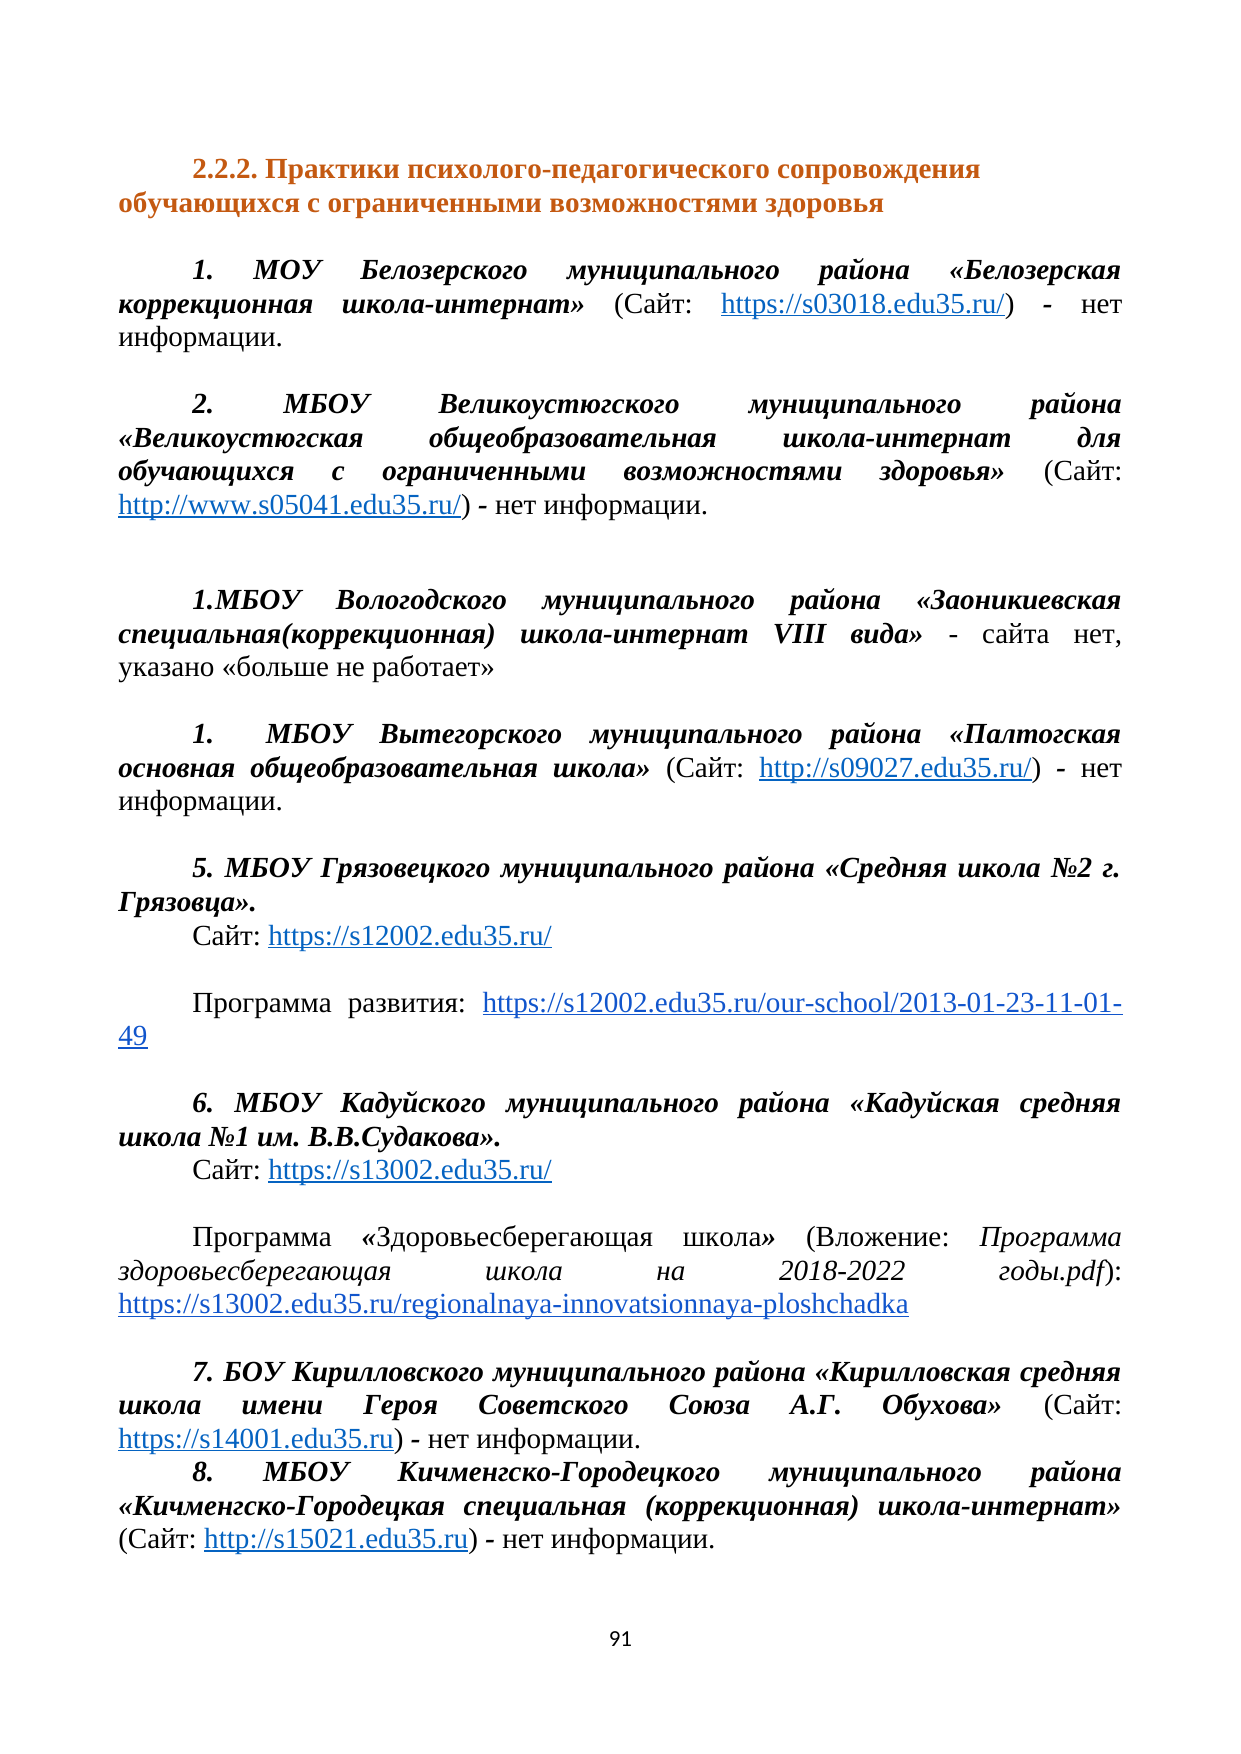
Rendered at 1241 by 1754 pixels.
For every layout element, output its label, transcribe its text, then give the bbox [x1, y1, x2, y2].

text Сайт: https://s12002.edu35.ru/ [118, 918, 1122, 951]
text 5. МБОУ Грязовецкого муниципального района «Средняя школа №2 г. Грязовца». [118, 851, 1122, 918]
list МБОУ Вологодского муниципального района «Заоникиевская специальная(коррекционная) школа-интернат VIII вида» - сайта нет, указано «больше не работает» [118, 582, 1122, 683]
text 8. МБОУ Кичменгско-Городецкого муниципального района «Кичменгско-Городецкая специальная (коррекционная) школа-интернат» (Сайт: http://s15021.edu35.ru) - нет информации. [118, 1454, 1122, 1555]
text Сайт: https://s13002.edu35.ru/ [118, 1152, 1122, 1186]
text 2. МБОУ Великоустюгского муниципального района «Великоустюгская общеобразовательная школа-интернат для обучающихся с ограниченными возможностями здоровья» (Сайт: http://www.s05041.edu35.ru/) - нет информации. [118, 386, 1122, 521]
subtitle 2.2.2. Практики психолого-педагогического сопровождения обучающихся с ограниченными возможностями здоровья [118, 152, 1122, 219]
text Программа развития: https://s12002.edu35.ru/our-school/2013-01-23-11-01-49 [118, 985, 1122, 1052]
text 7. БОУ Кирилловского муниципального района «Кирилловская средняя школа имени Героя Советского Союза А.Г. Обухова» (Сайт: https://s14001.edu35.ru) - нет информации. [118, 1354, 1122, 1454]
text 1. МОУ Белозерского муниципального района «Белозерская коррекционная школа-интернат» (Сайт: https://s03018.edu35.ru/) - нет информации. [118, 252, 1122, 353]
list МБОУ Вытегорского муниципального района «Палтогская основная общеобразовательная школа» (Сайт: http://s09027.edu35.ru/) - нет информации. [118, 716, 1122, 817]
text Программа «Здоровьесберегающая школа» (Вложение: Программа здоровьесберегающая школа на 2018-2022 годы.pdf): https://s13002.edu35.ru/regionalnaya-innovatsionnaya-ploshchadka [118, 1219, 1122, 1320]
text 6. МБОУ Кадуйского муниципального района «Кадуйская средняя школа №1 им. В.В.Судакова». [118, 1085, 1122, 1152]
